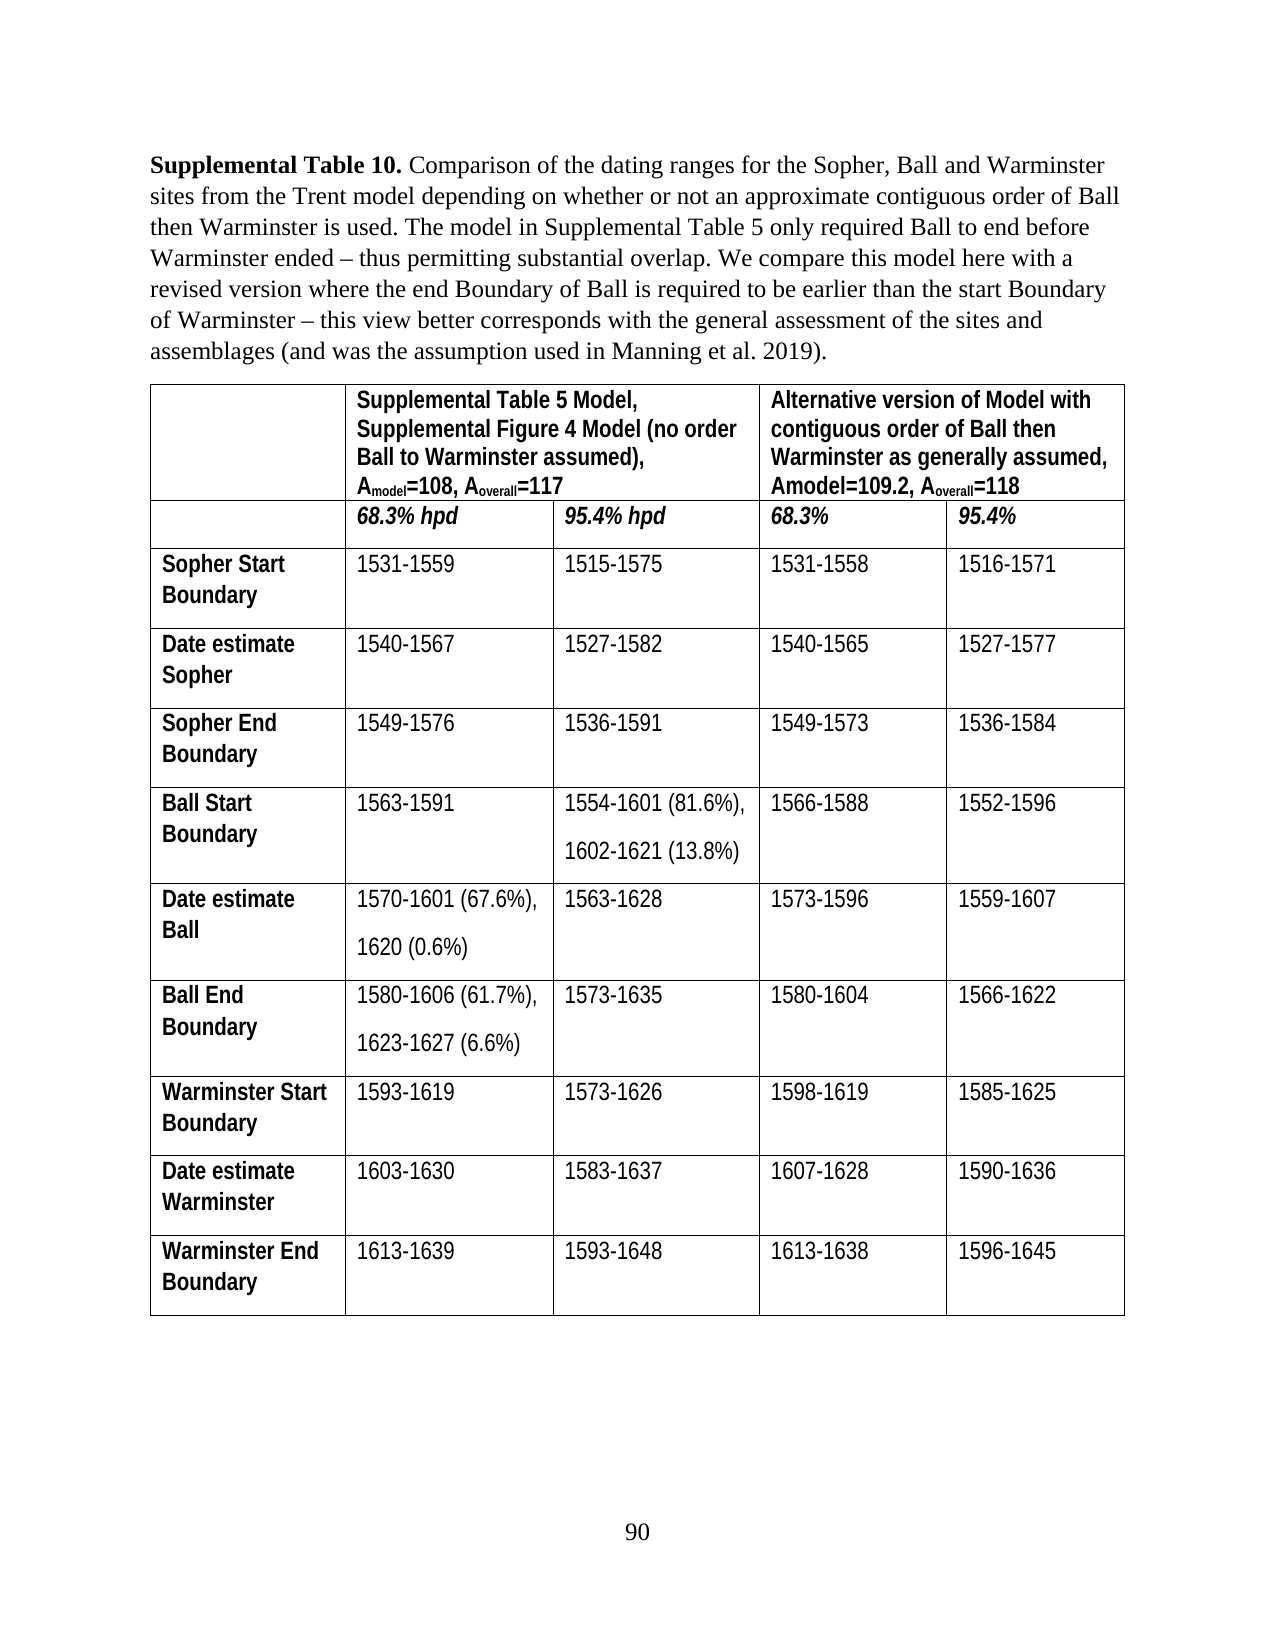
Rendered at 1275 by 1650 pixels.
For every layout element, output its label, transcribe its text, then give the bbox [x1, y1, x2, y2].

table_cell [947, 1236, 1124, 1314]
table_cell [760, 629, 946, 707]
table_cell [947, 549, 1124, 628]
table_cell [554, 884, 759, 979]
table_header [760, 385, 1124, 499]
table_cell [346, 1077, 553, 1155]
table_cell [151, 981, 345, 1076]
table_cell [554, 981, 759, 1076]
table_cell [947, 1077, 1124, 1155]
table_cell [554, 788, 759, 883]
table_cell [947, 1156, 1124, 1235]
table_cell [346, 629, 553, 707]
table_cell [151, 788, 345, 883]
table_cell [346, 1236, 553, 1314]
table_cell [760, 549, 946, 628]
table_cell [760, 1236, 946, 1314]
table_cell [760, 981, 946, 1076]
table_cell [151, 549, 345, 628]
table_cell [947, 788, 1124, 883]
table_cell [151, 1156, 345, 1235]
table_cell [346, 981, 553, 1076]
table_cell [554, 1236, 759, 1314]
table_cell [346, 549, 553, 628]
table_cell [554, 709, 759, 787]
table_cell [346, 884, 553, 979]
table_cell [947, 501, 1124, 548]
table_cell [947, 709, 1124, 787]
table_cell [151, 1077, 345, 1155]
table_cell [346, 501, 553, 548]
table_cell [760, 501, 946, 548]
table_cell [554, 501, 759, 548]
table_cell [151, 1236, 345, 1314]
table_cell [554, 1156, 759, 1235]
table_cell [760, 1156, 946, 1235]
text Supplemental Table 10. Comparison of the dating ranges for the Sopher, Ball and Warminster sites from the Trent model depending on whether or not an approximate contiguous order of Ball then Warminster is used. The model in Supplemental Table 5 only required Ball to end before Warminster ended – thus permitting substantial overlap. We compare this model here with a revised version where the end Boundary of Ball is required to be earlier than the start Boundary of Warminster – this view better corresponds with the general assessment of the sites and assemblages (and was the assumption used in Manning et al. 2019). [150, 150, 1125, 365]
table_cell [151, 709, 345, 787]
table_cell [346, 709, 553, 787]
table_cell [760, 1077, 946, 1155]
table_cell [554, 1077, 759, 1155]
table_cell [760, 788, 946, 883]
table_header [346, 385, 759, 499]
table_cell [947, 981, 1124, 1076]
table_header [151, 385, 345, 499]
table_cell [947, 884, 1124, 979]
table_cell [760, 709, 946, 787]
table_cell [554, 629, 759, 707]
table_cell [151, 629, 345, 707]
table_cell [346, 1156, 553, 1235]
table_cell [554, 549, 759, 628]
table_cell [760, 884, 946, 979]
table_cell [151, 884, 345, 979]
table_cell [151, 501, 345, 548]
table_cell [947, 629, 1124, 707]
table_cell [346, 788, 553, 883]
